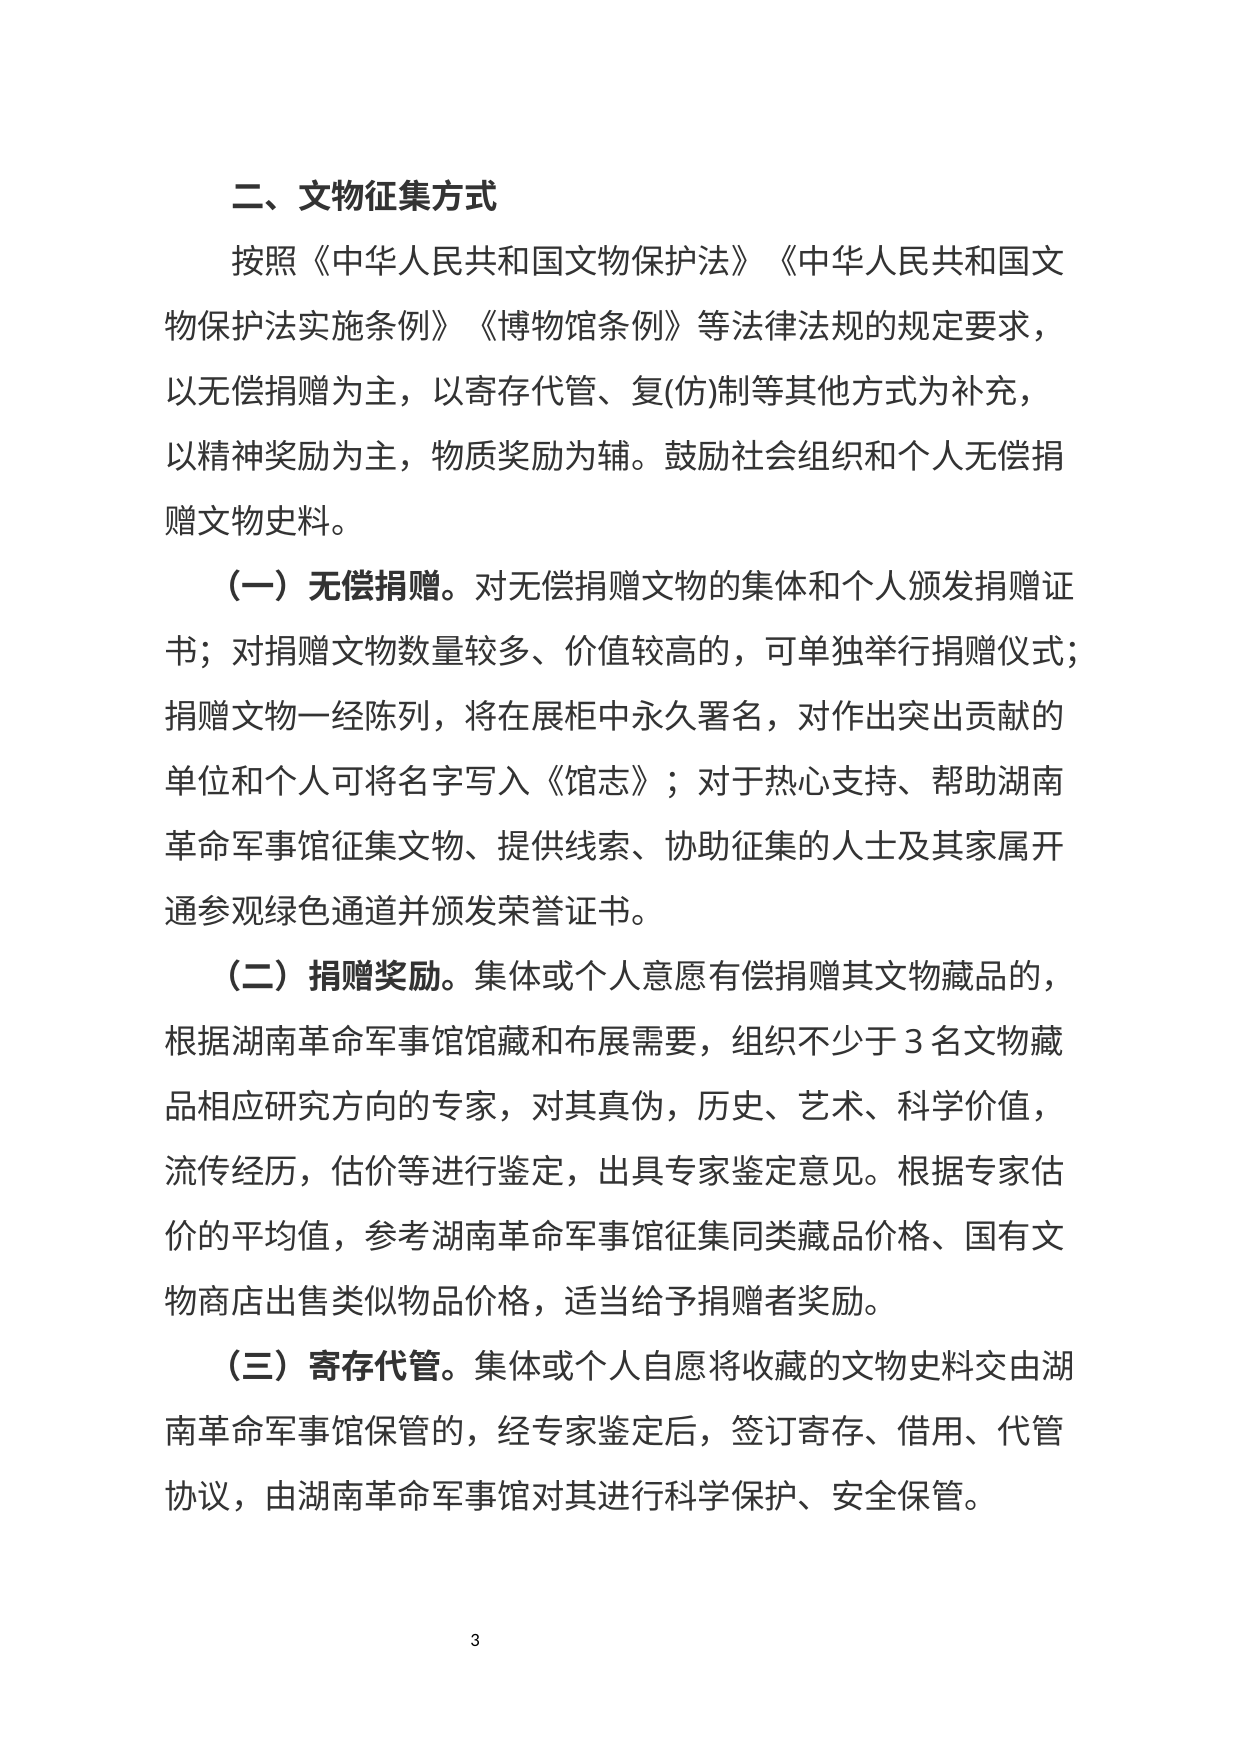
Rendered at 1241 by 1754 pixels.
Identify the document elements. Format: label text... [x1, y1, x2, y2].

text （一）无偿捐赠。对无偿捐赠文物的集体和个人颁发捐赠证书；对捐赠文物数量较多、价值较高的，可单独举行捐赠仪式；捐赠文物一经陈列，将在展柜中永久署名，对作出突出贡献的单位和个人可将名字写入《馆志》；对于热心支持、帮助湖南革命军事馆征集文物、提供线索、协助征集的人士及其家属开通参观绿色通道并颁发荣誉证书。 [164, 552, 1076, 625]
text （三）寄存代管。集体或个人自愿将收藏的文物史料交由湖南革命军事馆保管的，经专家鉴定后，签订寄存、借用、代管协议，由湖南革命军事馆对其进行科学保护、安全保管。 [164, 1332, 1076, 1527]
text （二）捐赠奖励。集体或个人意愿有偿捐赠其文物藏品的，根据湖南革命军事馆馆藏和布展需要，组织不少于3名文物藏品相应研究方向的专家，对其真伪，历史、艺术、科学价值，流传经历，估价等进行鉴定，出具专家鉴定意见。根据专家估价的平均值，参考湖南革命军事馆征集同类藏品价格、国有文物商店出售类似物品价格，适当给予捐赠者奖励。 [164, 942, 1076, 1332]
text 二、文物征集方式 [164, 162, 1076, 227]
text 按照《中华人民共和国文物保护法》《中华人民共和国文物保护法实施条例》《博物馆条例》等法律法规的规定要求，以无偿捐赠为主，以寄存代管、复(仿)制等其他方式为补充，以精神奖励为主，物质奖励为辅。鼓励社会组织和个人无偿捐赠文物史料。 [164, 227, 1076, 552]
text （一）无偿捐赠。对无偿捐赠文物的集体和个人颁发捐赠证书；对捐赠文物数量较多、价值较高的，可单独举行捐赠仪式；捐赠文物一经陈列，将在展柜中永久署名，对作出突出贡献的单位和个人可将名字写入《馆志》；对于热心支持、帮助湖南革命军事馆征集文物、提供线索、协助征集的人士及其家属开通参观绿色通道并颁发荣誉证书。 [164, 673, 1076, 942]
